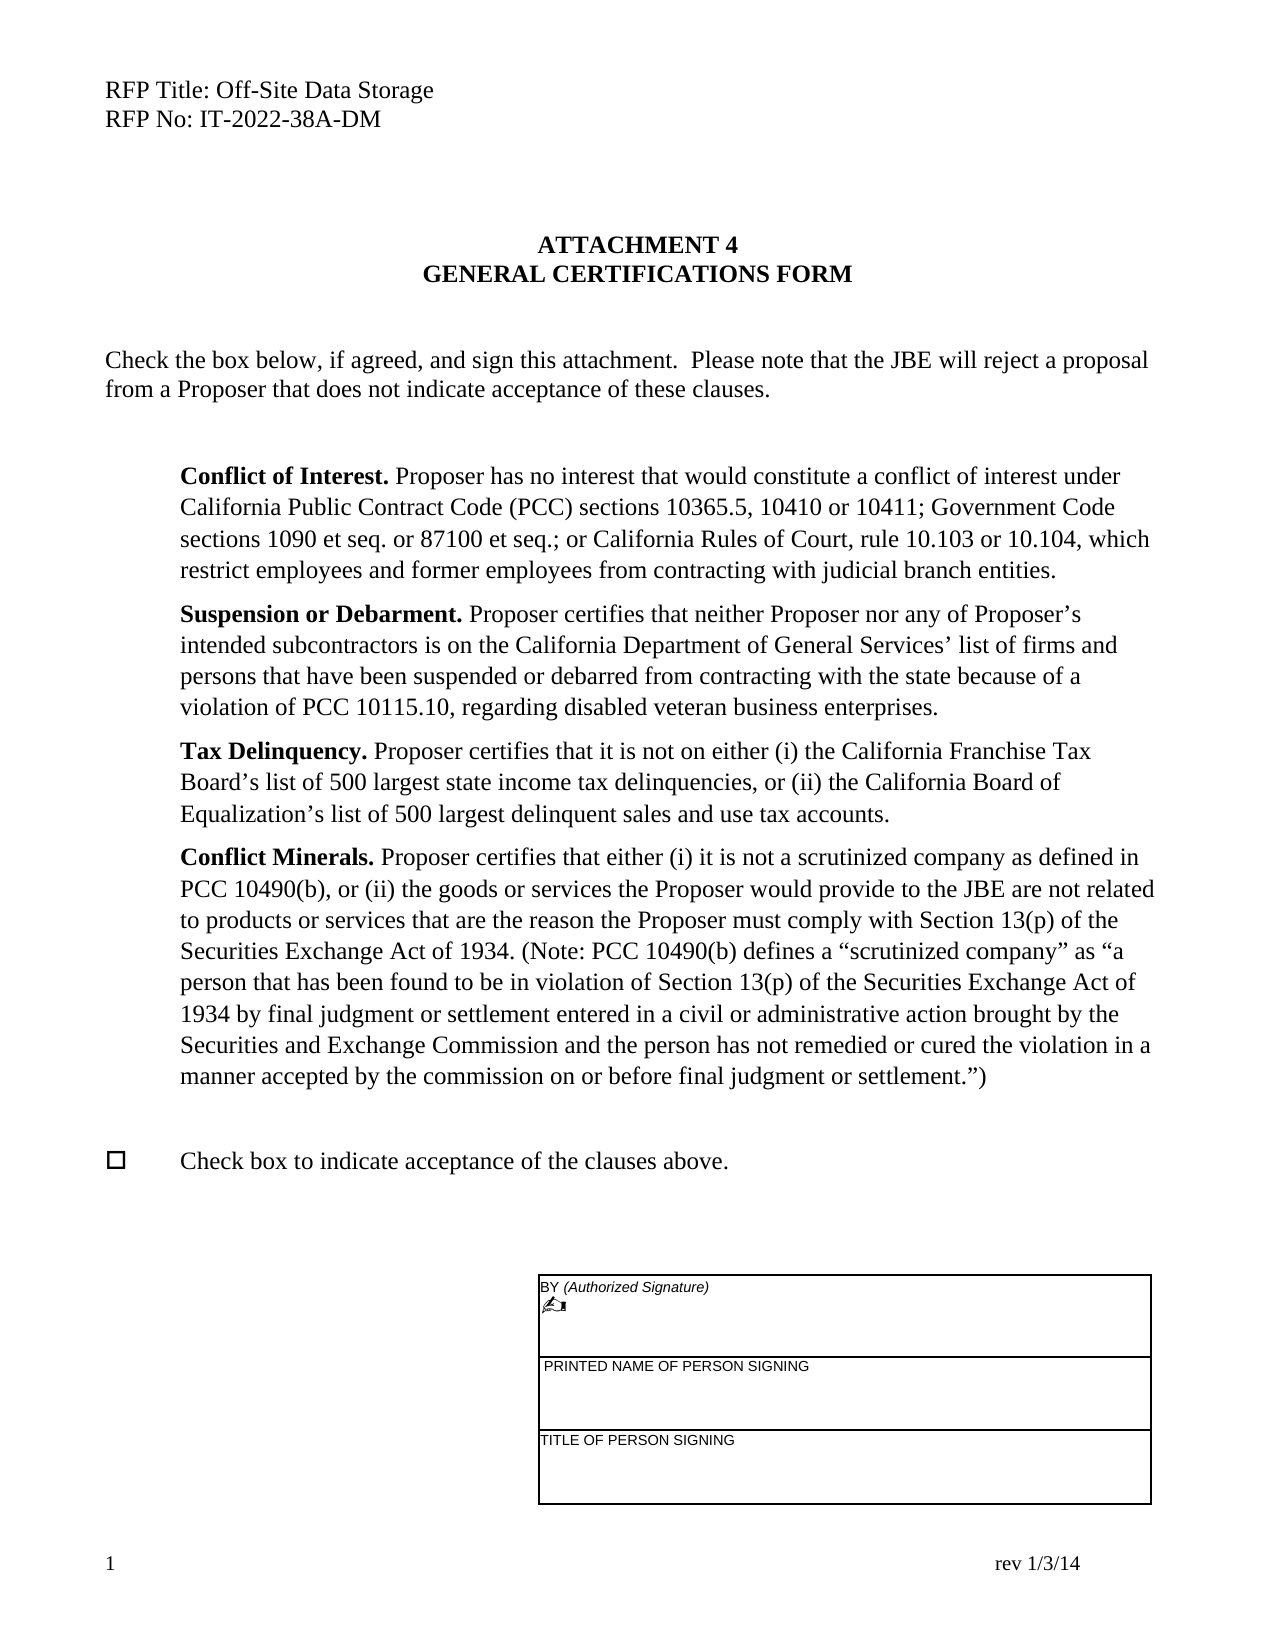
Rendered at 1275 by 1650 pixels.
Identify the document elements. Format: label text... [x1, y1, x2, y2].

text Check box to indicate acceptance of the clauses above. [105, 1146, 1170, 1175]
text Check the box below, if agreed, and sign this attachment. Please note that the JBE will reject a proposal from a Proposer that does not indicate acceptance of these clauses. [105, 345, 1170, 402]
text Conflict Minerals. Proposer certifies that either (i) it is not a scrutinized company as defined in PCC 10490(b), or (ii) the goods or services the Proposer would provide to the JBE are not related to products or services that are the reason the Proposer must comply with Section 13(p) of the Securities Exchange Act of 1934. (Note: PCC 10490(b) defines a “scrutinized company” as “a person that has been found to be in violation of Section 13(p) of the Securities Exchange Act of 1934 by final judgment or settlement entered in a civil or administrative action brought by the Securities and Exchange Commission and the person has not remedied or cured the violation in a manner accepted by the commission on or before final judgment or settlement.”) [180, 840, 1170, 1090]
table_cell PRINTED NAME OF PERSON SIGNING [540, 1358, 1150, 1429]
text Suspension or Debarment. Proposer certifies that neither Proposer nor any of Proposer’s intended subcontractors is on the California Department of General Services’ list of firms and persons that have been suspended or debarred from contracting with the state because of a violation of PCC 10115.10, regarding disabled veteran business enterprises. [180, 596, 1170, 721]
table_cell TITLE of person signing [540, 1431, 1150, 1503]
text Tax Delinquency. Proposer certifies that it is not on either (i) the California Franchise Tax Board’s list of 500 largest state income tax delinquencies, or (ii) the California Board of Equalization’s list of 500 largest delinquent sales and use tax accounts. [180, 734, 1170, 827]
table_header BY (Authorized Signature) [540, 1276, 1150, 1356]
text Conflict of Interest. Proposer has no interest that would constitute a conflict of interest under California Public Contract Code (PCC) sections 10365.5, 10410 or 10411; Government Code sections 1090 et seq. or 87100 et seq.; or California Rules of Court, rule 10.103 or 10.104, which restrict employees and former employees from contracting with judicial branch entities. [180, 459, 1170, 584]
text GENERAL CERTIFICATIONS FORM [105, 259, 1170, 287]
text ATTACHMENT 4 [105, 230, 1170, 259]
